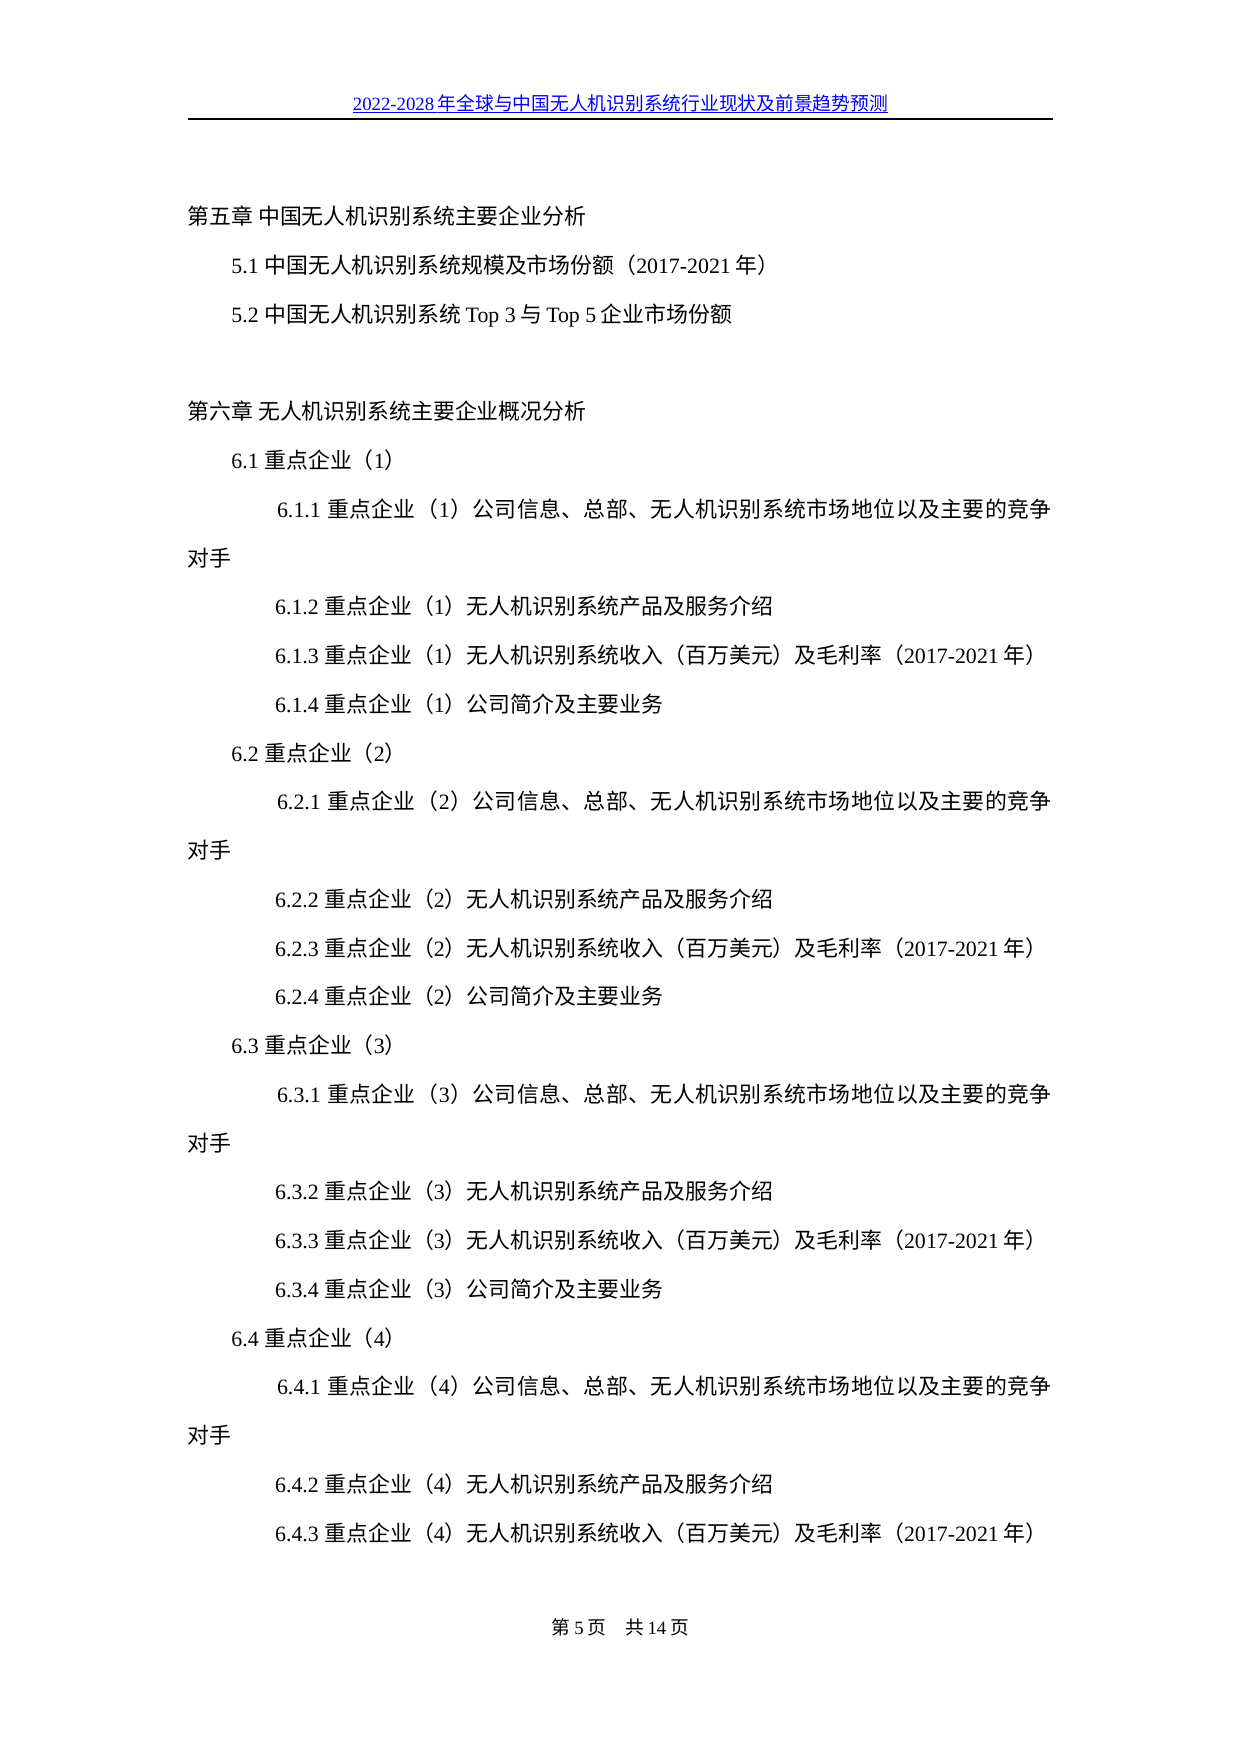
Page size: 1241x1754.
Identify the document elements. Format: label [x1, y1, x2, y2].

text [187, 150, 1053, 1548]
